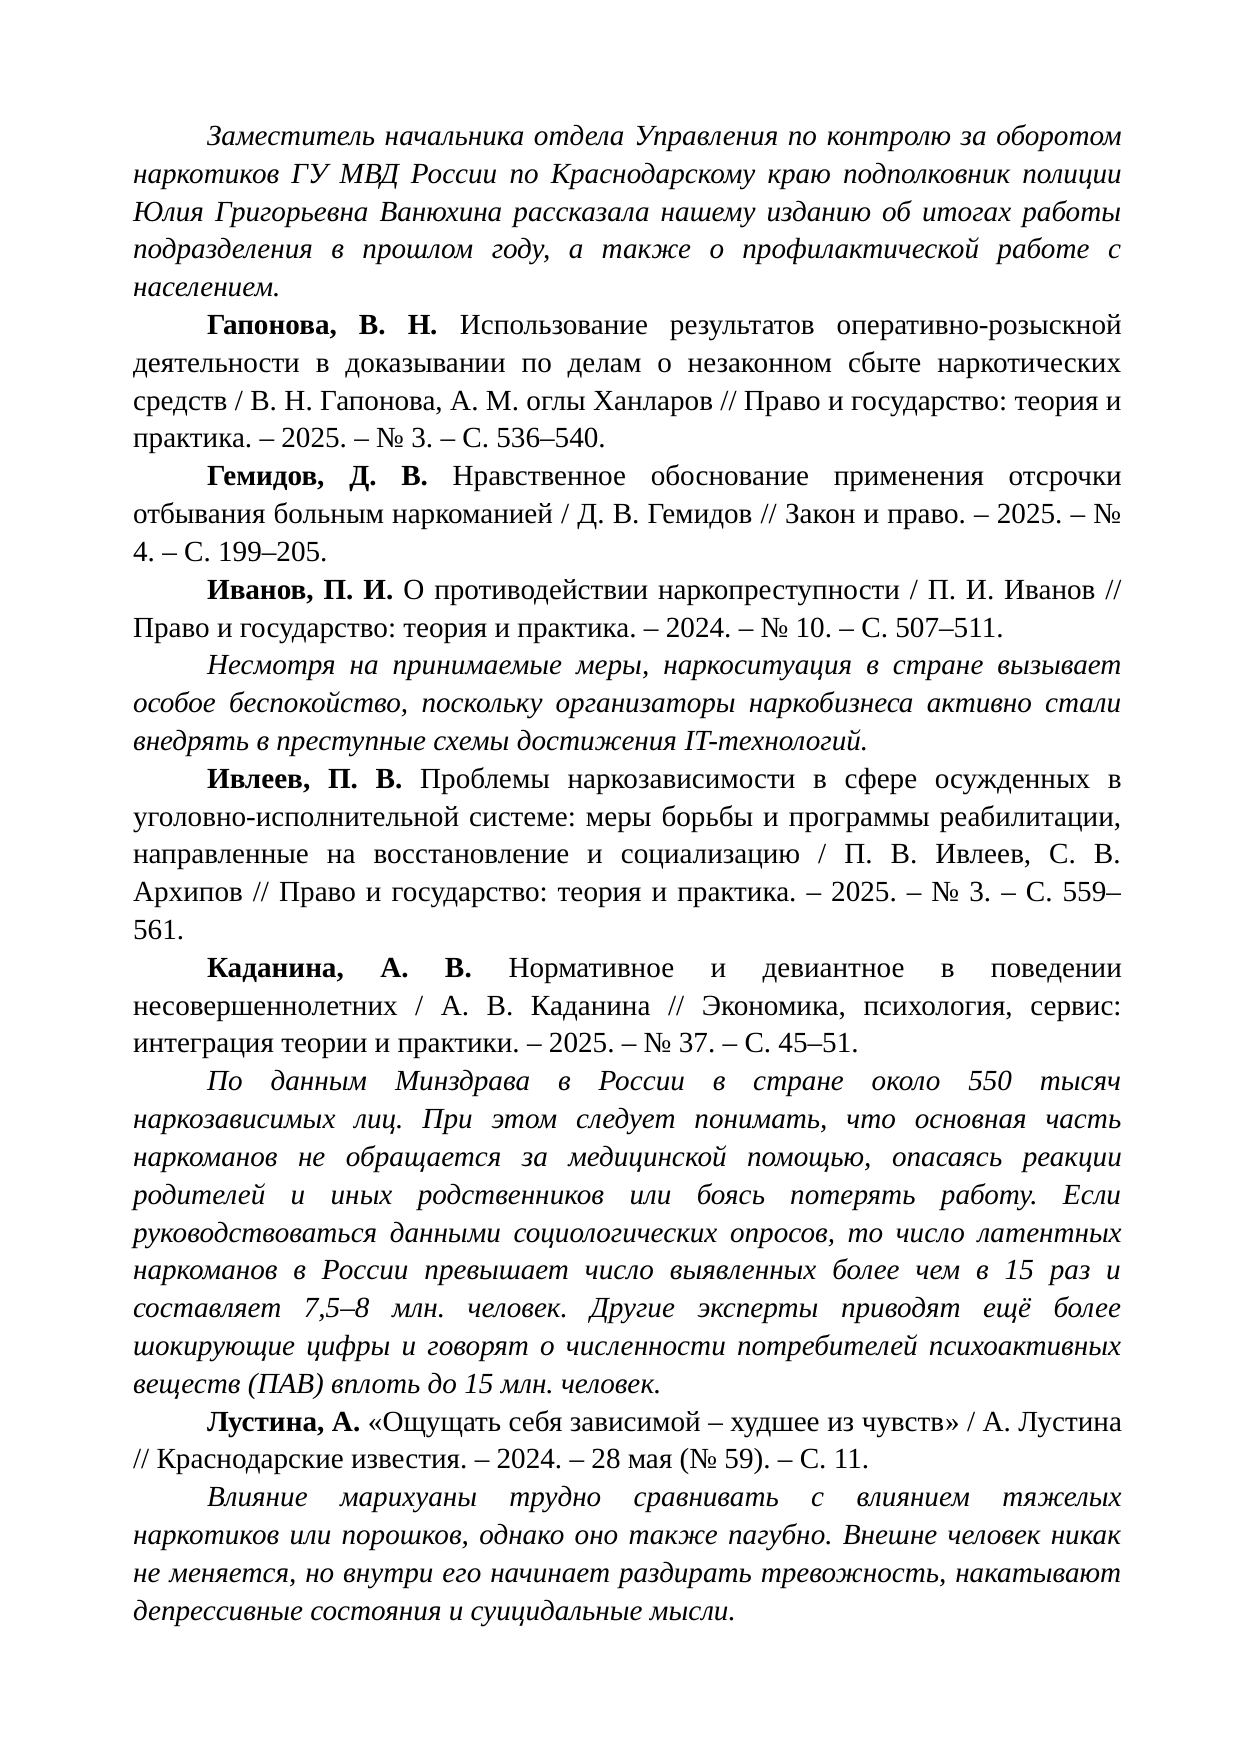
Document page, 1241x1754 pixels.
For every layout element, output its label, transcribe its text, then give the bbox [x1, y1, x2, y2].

text По данным Минздрава в России в стране около 550 тысяч наркозависимых лиц. При этом следует понимать, что основная часть наркоманов не обращается за медицинской помощью, опасаясь реакции родителей и иных родственников или боясь потерять работу. Если руководствоваться данными социологических опросов, то число латентных наркоманов в России превышает число выявленных более чем в 15 раз и составляет 7,5–8 млн. человек. Другие эксперты приводят ещё более шокирующие цифры и говорят о численности потребителей психоактивных веществ (ПАВ) вплоть до 15 млн. человек. [133, 1063, 1122, 1399]
text Заместитель начальника отдела Управления по контролю за оборотом наркотиков ГУ МВД России по Краснодарскому краю подполковник полиции Юлия Григорьевна Ванюхина рассказала нашему изданию об итогах работы подразделения в прошлом году, а также о профилактической работе с населением. [133, 118, 1122, 303]
text Каданина, А. В. Нормативное и девиантное в поведении несовершеннолетних / А. В. Каданина // Экономика, психология, сервис: интеграция теории и практики. – 2025. – № 37. – С. 45–51. [133, 950, 1122, 1059]
text Ивлеев, П. В. Проблемы наркозависимости в сфере осужденных в уголовно-исполнительной системе: меры борьбы и программы реабилитации, направленные на восстановление и социализацию / П. В. Ивлеев, С. В. Архипов // Право и государство: теория и практика. – 2025. – № 3. – С. 559–561. [133, 761, 1122, 946]
text Несмотря на принимаемые меры, наркоситуация в стране вызывает особое беспокойство, поскольку организаторы наркобизнеса активно стали внедрять в преступные схемы достижения IT-технологий. [133, 647, 1122, 757]
text Гапонова, В. Н. Использование результатов оперативно-розыскной деятельности в доказывании по делам о незаконном сбыте наркотических средств / В. Н. Гапонова, А. М. оглы Ханларов // Право и государство: теория и практика. – 2025. – № 3. – С. 536–540. [133, 307, 1122, 454]
text Влияние марихуаны трудно сравнивать с влиянием тяжелых наркотиков или порошков, однако оно также пагубно. Внешне человек никак не меняется, но внутри его начинает раздирать тревожность, накатывают депрессивные состояния и суицидальные мысли. [133, 1479, 1122, 1626]
text Лустина, А. «Ощущать себя зависимой – худшее из чувств» / А. Лустина // Краснодарские известия. – 2024. – 28 мая (№ 59). – С. 11. [133, 1404, 1122, 1475]
text Гемидов, Д. В. Нравственное обоснование применения отсрочки отбывания больным наркоманией / Д. В. Гемидов // Закон и право. – 2025. – № 4. – С. 199–205. [133, 458, 1122, 568]
text Иванов, П. И. О противодействии наркопреступности / П. И. Иванов // Право и государство: теория и практика. – 2024. – № 10. – С. 507–511. [133, 572, 1122, 643]
